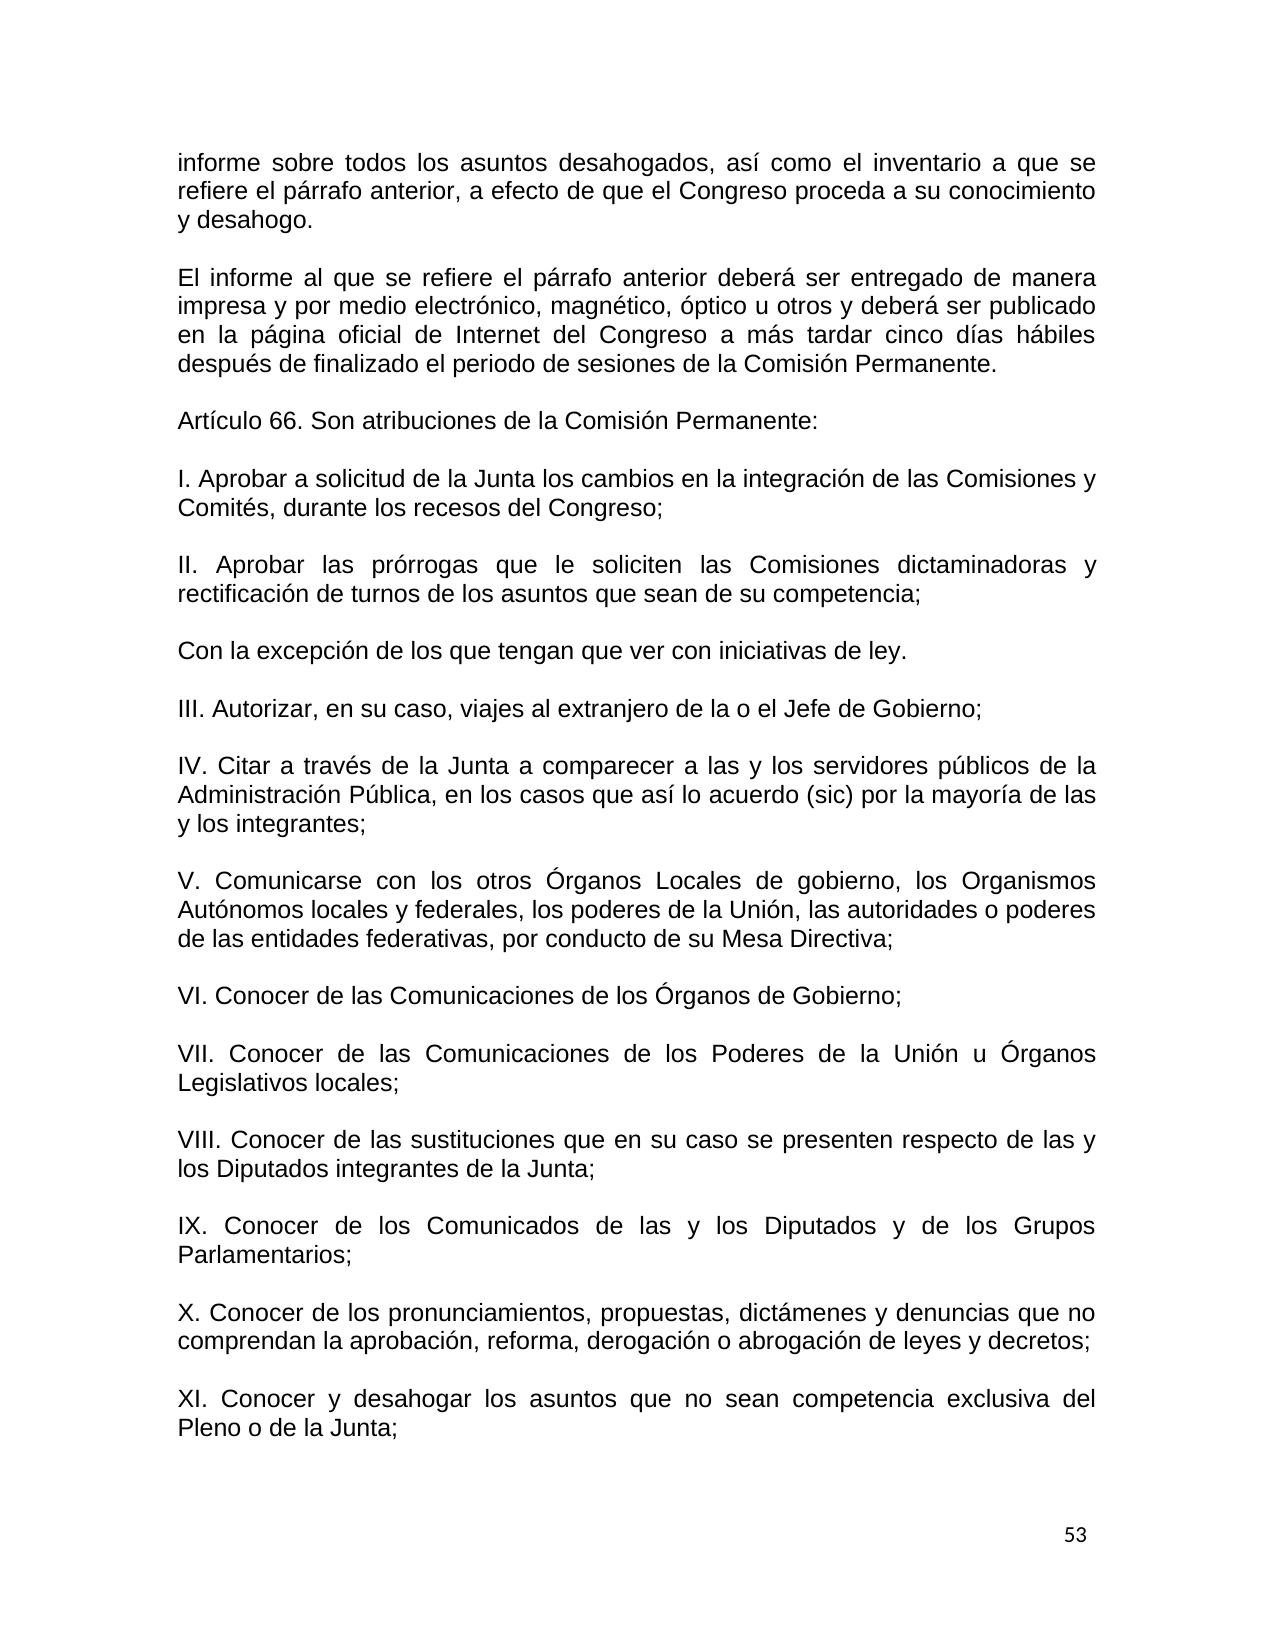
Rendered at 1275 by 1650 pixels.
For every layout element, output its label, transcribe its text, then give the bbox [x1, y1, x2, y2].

text Con la excepción de los que tengan que ver con iniciativas de ley. [177, 636, 1098, 665]
text V. Comunicarse con los otros Órganos Locales de gobierno, los Organismos Autónomos locales y federales, los poderes de la Unión, las autoridades o poderes de las entidades federativas, por conducto de su Mesa Directiva; [177, 866, 1098, 953]
text Artículo 66. Son atribuciones de la Comisión Permanente: [177, 406, 1098, 435]
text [177, 148, 1098, 234]
text VII. Conocer de las Comunicaciones de los Poderes de la Unión u Órganos Legislativos locales; [177, 1039, 1098, 1096]
text IX. Conocer de los Comunicados de las y los Diputados y de los Grupos Parlamentarios; [177, 1211, 1098, 1269]
text VIII. Conocer de las sustituciones que en su caso se presenten respecto de las y los Diputados integrantes de la Junta; [177, 1125, 1098, 1183]
text XI. Conocer y desahogar los asuntos que no sean competencia exclusiva del Pleno o de la Junta; [177, 1384, 1098, 1441]
text III. Autorizar, en su caso, viajes al extranjero de la o el Jefe de Gobierno; [177, 694, 1098, 723]
text El informe al que se refiere el párrafo anterior deberá ser entregado de manera impresa y por medio electrónico, magnético, óptico u otros y deberá ser publicado en la página oficial de Internet del Congreso a más tardar cinco días hábiles después de finalizado el periodo de sesiones de la Comisión Permanente. [177, 263, 1098, 378]
text II. Aprobar las prórrogas que le soliciten las Comisiones dictaminadoras y rectificación de turnos de los asuntos que sean de su competencia; [177, 550, 1098, 608]
text X. Conocer de los pronunciamientos, propuestas, dictámenes y denuncias que no comprendan la aprobación, reforma, derogación o abrogación de leyes y decretos; [177, 1298, 1098, 1355]
text IV. Citar a través de la Junta a comparecer a las y los servidores públicos de la Administración Pública, en los casos que así lo acuerdo (sic) por la mayoría de las y los integrantes; [177, 751, 1098, 838]
text I. Aprobar a solicitud de la Junta los cambios en la integración de las Comisiones y Comités, durante los recesos del Congreso; [177, 464, 1098, 521]
text VI. Conocer de las Comunicaciones de los Órganos de Gobierno; [177, 981, 1098, 1010]
